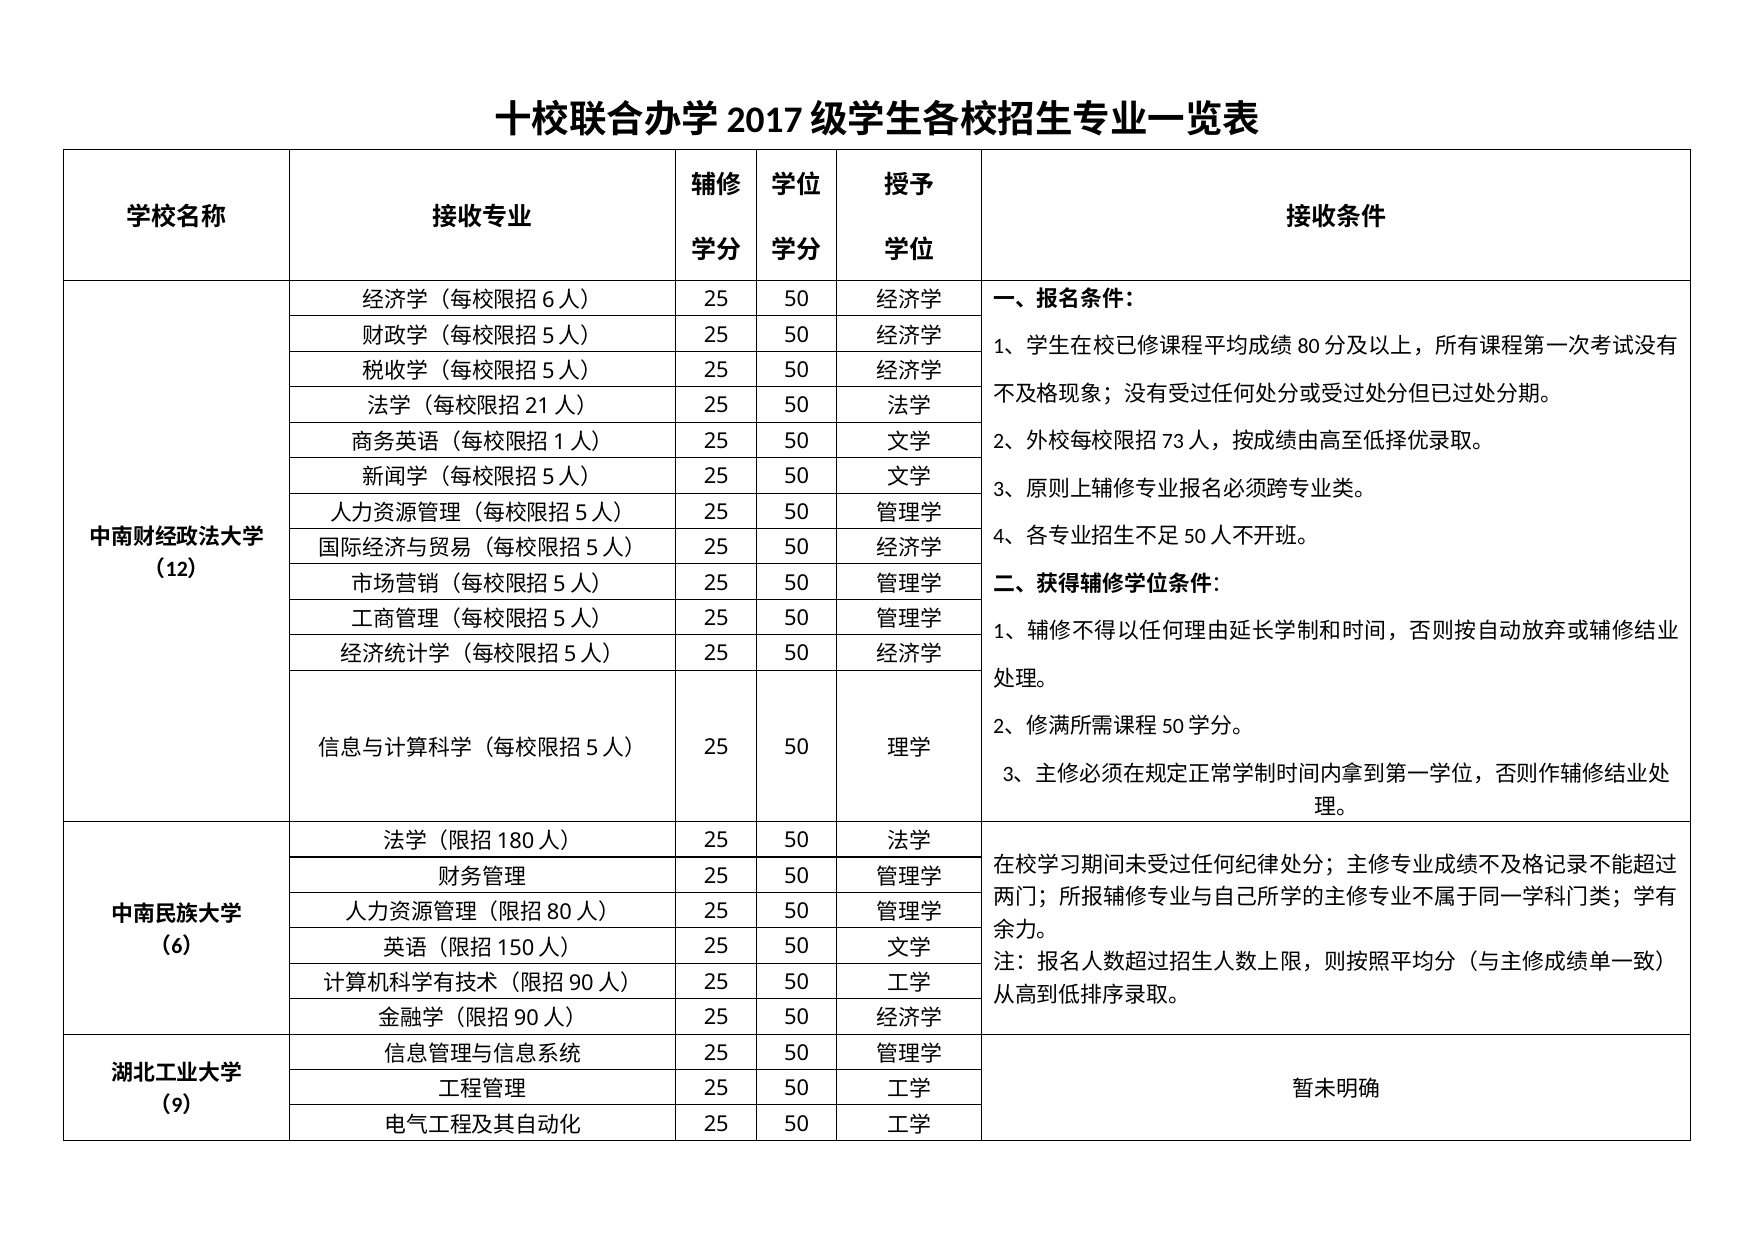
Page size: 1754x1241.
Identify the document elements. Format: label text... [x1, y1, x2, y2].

table_cell 管理学 [837, 564, 981, 599]
table_cell 法学（限招180人） [290, 822, 675, 856]
table_cell 50 [757, 281, 836, 315]
table_cell 50 [757, 529, 836, 563]
table_cell 国际经济与贸易（每校限招5人） [290, 529, 675, 563]
table_cell 经济学 [837, 281, 981, 315]
table_cell 湖北工业大学 （9） [64, 1035, 289, 1140]
table_cell 法学（每校限招21人） [290, 387, 675, 422]
table_cell 金融学（限招90人） [290, 999, 675, 1033]
table_cell 工学 [837, 1105, 981, 1140]
table_cell 中南财经政法大学 （12） [64, 281, 289, 821]
table_cell 50 [757, 964, 836, 998]
table_cell 25 [676, 564, 756, 599]
table_cell 25 [676, 1035, 756, 1069]
table_cell 50 [757, 316, 836, 351]
table_cell 中南民族大学 （6） [64, 822, 289, 1033]
table_cell 50 [757, 1070, 836, 1104]
table_cell 25 [676, 352, 756, 386]
table_cell 在校学习期间未受过任何纪律处分；主修专业成绩不及格记录不能超过两门；所报辅修专业与自己所学的主修专业不属于同一学科门类；学有余力。 注：报名人数超过招生人数上限，则按照平均分（与主修成绩单一致）从高到低排序录取。 [982, 822, 1690, 1033]
table_cell 25 [676, 494, 756, 528]
table_cell 人力资源管理（每校限招5人） [290, 494, 675, 528]
table_cell 50 [757, 352, 836, 386]
table_cell 50 [757, 635, 836, 669]
table_cell 50 [757, 387, 836, 422]
table_cell 25 [676, 600, 756, 634]
table_cell 信息管理与信息系统 [290, 1035, 675, 1069]
table_cell 经济统计学（每校限招5人） [290, 635, 675, 669]
table_cell 50 [757, 858, 836, 892]
table_cell 经济学 [837, 999, 981, 1033]
table_cell 25 [676, 822, 756, 856]
table_cell 一、报名条件： 1、学生在校已修课程平均成绩80分及以上，所有课程第一次考试没有不及格现象；没有受过任何处分或受过处分但已过处分期。 2、外校每校限招73人，按成绩由高至低择优录取。 3、原则上辅修专业报名必须跨专业类。 4、各专业招生不足50人不开班。 二、获得辅修学位条件： 1、辅修不得以任何理由延长学制和时间，否则按自动放弃或辅修结业处理。 2、修满所需课程50学分。 3、主修必须在规定正常学制时间内拿到第一学位，否则作辅修结业处理。 [982, 281, 1690, 821]
table_cell 25 [676, 999, 756, 1033]
table_cell 25 [676, 387, 756, 422]
table_cell 50 [757, 671, 836, 821]
table_cell 50 [757, 600, 836, 634]
table_cell 25 [676, 858, 756, 892]
table_cell 25 [676, 281, 756, 315]
table_cell 法学 [837, 822, 981, 856]
table_cell 50 [757, 928, 836, 963]
table_cell 25 [676, 1070, 756, 1104]
table_cell 市场营销（每校限招5人） [290, 564, 675, 599]
table_cell 理学 [837, 671, 981, 821]
table_cell 管理学 [837, 494, 981, 528]
table_cell 法学 [837, 387, 981, 422]
table_cell 50 [757, 458, 836, 492]
table_cell 财政学（每校限招5人） [290, 316, 675, 351]
table_cell 50 [757, 893, 836, 927]
table_cell 经济学 [837, 529, 981, 563]
table_cell 25 [676, 458, 756, 492]
table_cell 文学 [837, 458, 981, 492]
text 十校联合办学2017级学生各校招生专业一览表 [75, 84, 1679, 149]
table_header 接收专业 [290, 150, 675, 280]
table_cell 25 [676, 964, 756, 998]
table_cell 经济学 [837, 352, 981, 386]
table_cell 工商管理（每校限招5人） [290, 600, 675, 634]
table_cell 文学 [837, 928, 981, 963]
table_cell 经济学（每校限招6人） [290, 281, 675, 315]
table_cell 人力资源管理（限招80人） [290, 893, 675, 927]
table_cell 经济学 [837, 316, 981, 351]
table_header 授予 学位 [837, 150, 981, 280]
table_cell 电气工程及其自动化 [290, 1105, 675, 1140]
table_cell 信息与计算科学（每校限招5人） [290, 671, 675, 821]
table_cell 工学 [837, 1070, 981, 1104]
table_cell 管理学 [837, 600, 981, 634]
table_cell 25 [676, 423, 756, 457]
table_header 学校名称 [64, 150, 289, 280]
table_cell 50 [757, 494, 836, 528]
table_cell 25 [676, 529, 756, 563]
table_cell 工程管理 [290, 1070, 675, 1104]
table_cell 50 [757, 564, 836, 599]
table_cell 工学 [837, 964, 981, 998]
table_cell 税收学（每校限招5人） [290, 352, 675, 386]
table_cell 25 [676, 1105, 756, 1140]
table_header 辅修学分 [676, 150, 756, 280]
table_cell 50 [757, 423, 836, 457]
table_cell 50 [757, 1105, 836, 1140]
table_cell 50 [757, 822, 836, 856]
table_cell 经济学 [837, 635, 981, 669]
table_cell 暂未明确 [982, 1035, 1690, 1140]
table_cell 25 [676, 316, 756, 351]
table_cell 财务管理 [290, 858, 675, 892]
table_cell 新闻学（每校限招5人） [290, 458, 675, 492]
table_cell 25 [676, 928, 756, 963]
table_cell 文学 [837, 423, 981, 457]
table_cell 商务英语（每校限招1人） [290, 423, 675, 457]
table_header 接收条件 [982, 150, 1690, 280]
table_cell 50 [757, 999, 836, 1033]
table_cell 25 [676, 893, 756, 927]
table_cell 管理学 [837, 858, 981, 892]
table_cell 管理学 [837, 893, 981, 927]
table_cell 25 [676, 671, 756, 821]
table_cell 英语（限招150人） [290, 928, 675, 963]
table_cell 计算机科学有技术（限招90人） [290, 964, 675, 998]
table_cell 管理学 [837, 1035, 981, 1069]
table_header 学位学分 [757, 150, 836, 280]
table_cell 50 [757, 1035, 836, 1069]
table_cell 25 [676, 635, 756, 669]
